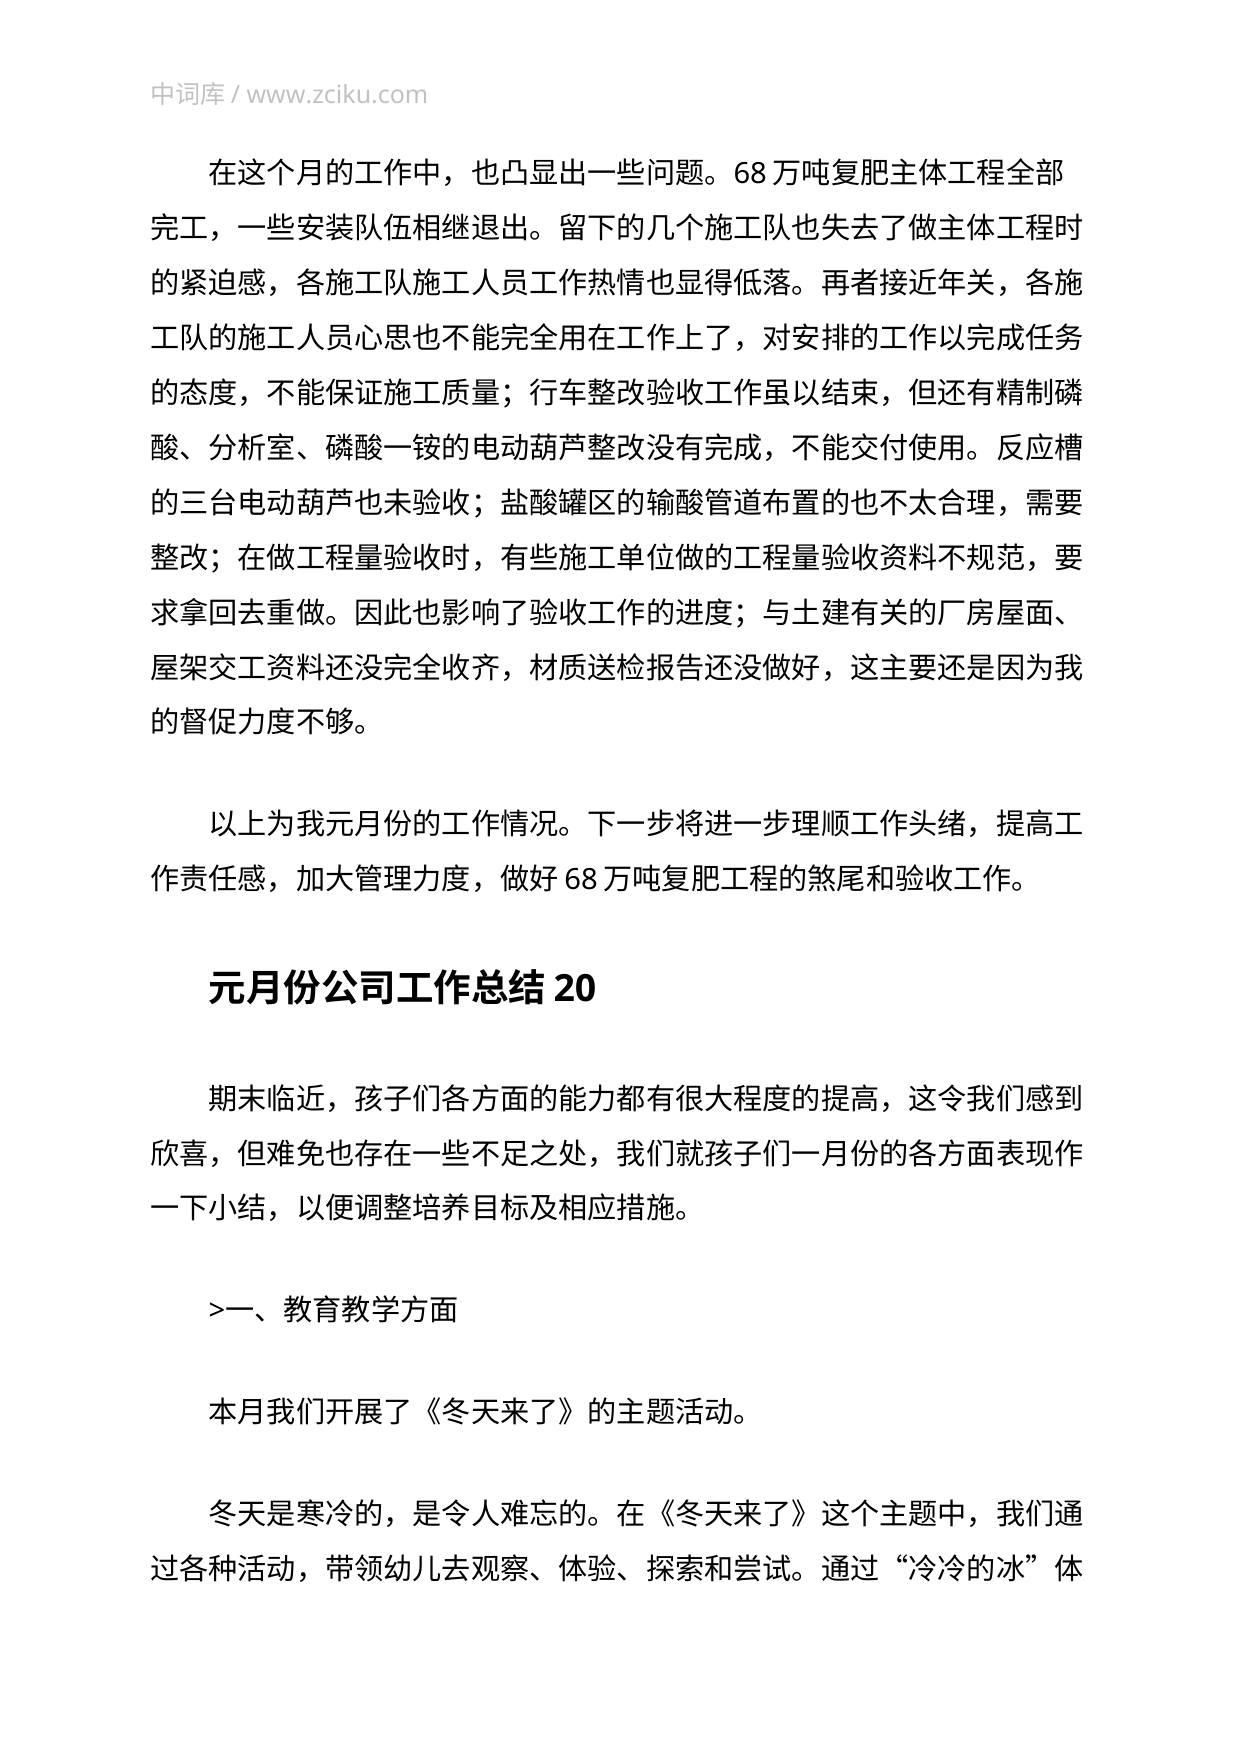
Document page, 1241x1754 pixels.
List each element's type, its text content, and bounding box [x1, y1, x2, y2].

text 以上为我元月份的工作情况。下一步将进一步理顺工作头绪，提高工作责任感，加大管理力度，做好68万吨复肥工程的煞尾和验收工作。 [150, 801, 1090, 898]
text 本月我们开展了《冬天来了》的主题活动。 [150, 1389, 1090, 1431]
text 在这个月的工作中，也凸显出一些问题。68万吨复肥主体工程全部完工，一些安装队伍相继退出。留下的几个施工队也失去了做主体工程时的紧迫感，各施工队施工人员工作热情也显得低落。再者接近年关，各施工队的施工人员心思也不能完全用在工作上了，对安排的工作以完成任务的态度，不能保证施工质量；行车整改验收工作虽以结束，但还有精制磷酸、分析室、磷酸一铵的电动葫芦整改没有完成，不能交付使用。反应槽的三台电动葫芦也未验收；盐酸罐区的输酸管道布置的也不太合理，需要整改；在做工程量验收时，有些施工单位做的工程量验收资料不规范，要求拿回去重做。因此也影响了验收工作的进度；与土建有关的厂房屋面、屋架交工资料还没完全收齐，材质送检报告还没做好，这主要还是因为我的督促力度不够。 [150, 150, 1090, 741]
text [150, 1491, 1090, 1588]
text 元月份公司工作总结20 [150, 958, 1090, 1012]
text >一、教育教学方面 [150, 1287, 1090, 1329]
text 期末临近，孩子们各方面的能力都有很大程度的提高，这令我们感到欣喜，但难免也存在一些不足之处，我们就孩子们一月份的各方面表现作一下小结，以便调整培养目标及相应措施。 [150, 1075, 1090, 1227]
